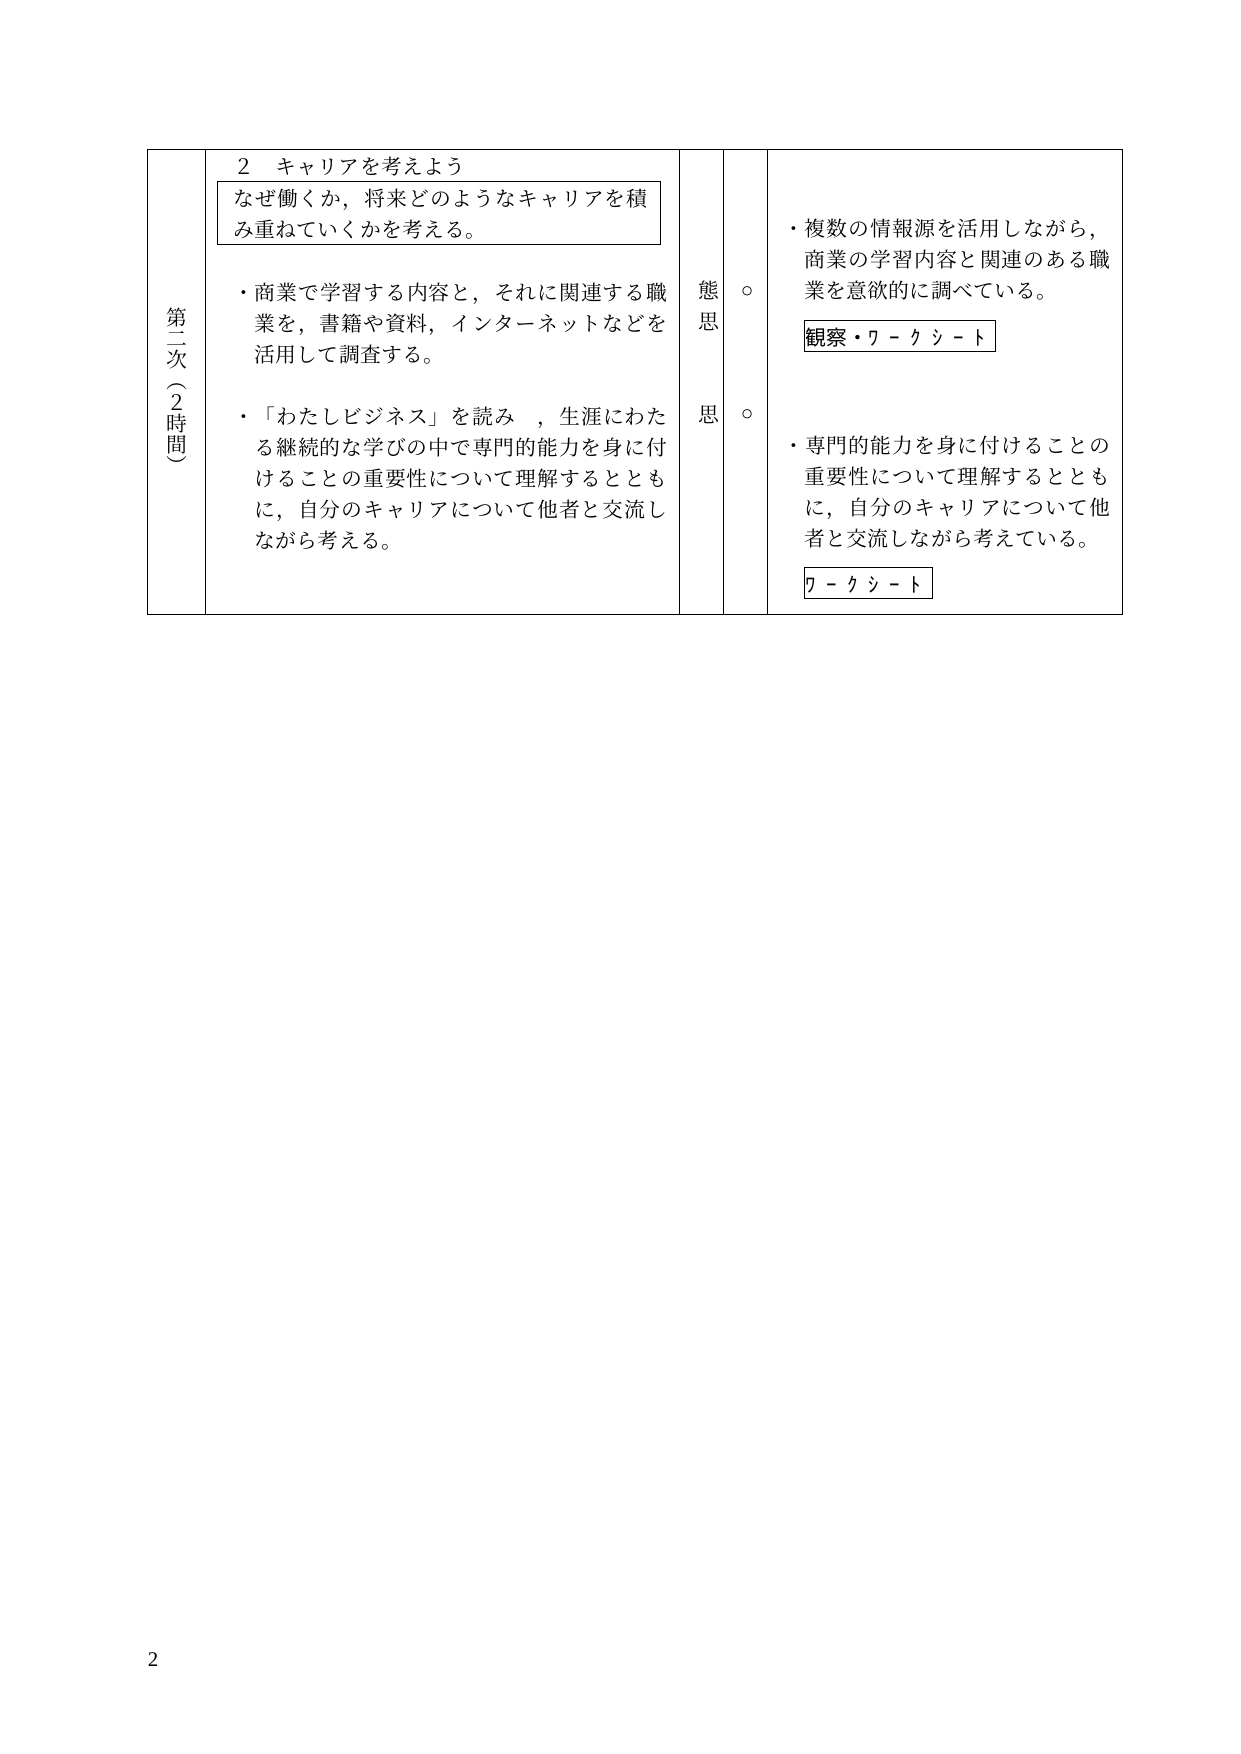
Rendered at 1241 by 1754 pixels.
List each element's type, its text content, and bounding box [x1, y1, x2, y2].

table_header ２ キャリアを考えよう ・商業で学習する内容と，それに関連する職業を，書籍や資料，インターネットなどを活用して調査する。 ・「わたしビジネス」を読み，生涯にわたる継続的な学びの中で専門的能力を身に付けることの重要性について理解するとともに，自分のキャリアについて他者と交流しながら考える。 [206, 150, 679, 614]
table_header 第二次（２時間） [148, 150, 205, 614]
table_header 態 思 思 [680, 150, 723, 614]
table_header ・複数の情報源を活用しながら，商業の学習内容と関連のある職業を意欲的に調べている。 観察・ﾜｰｸｼｰﾄ ・専門的能力を身に付けることの重要性について理解するとともに，自分のキャリアについて他者と交流しながら考えている。 ﾜｰｸｼｰﾄ [768, 150, 1122, 614]
table_header ○ ○ [724, 150, 767, 614]
